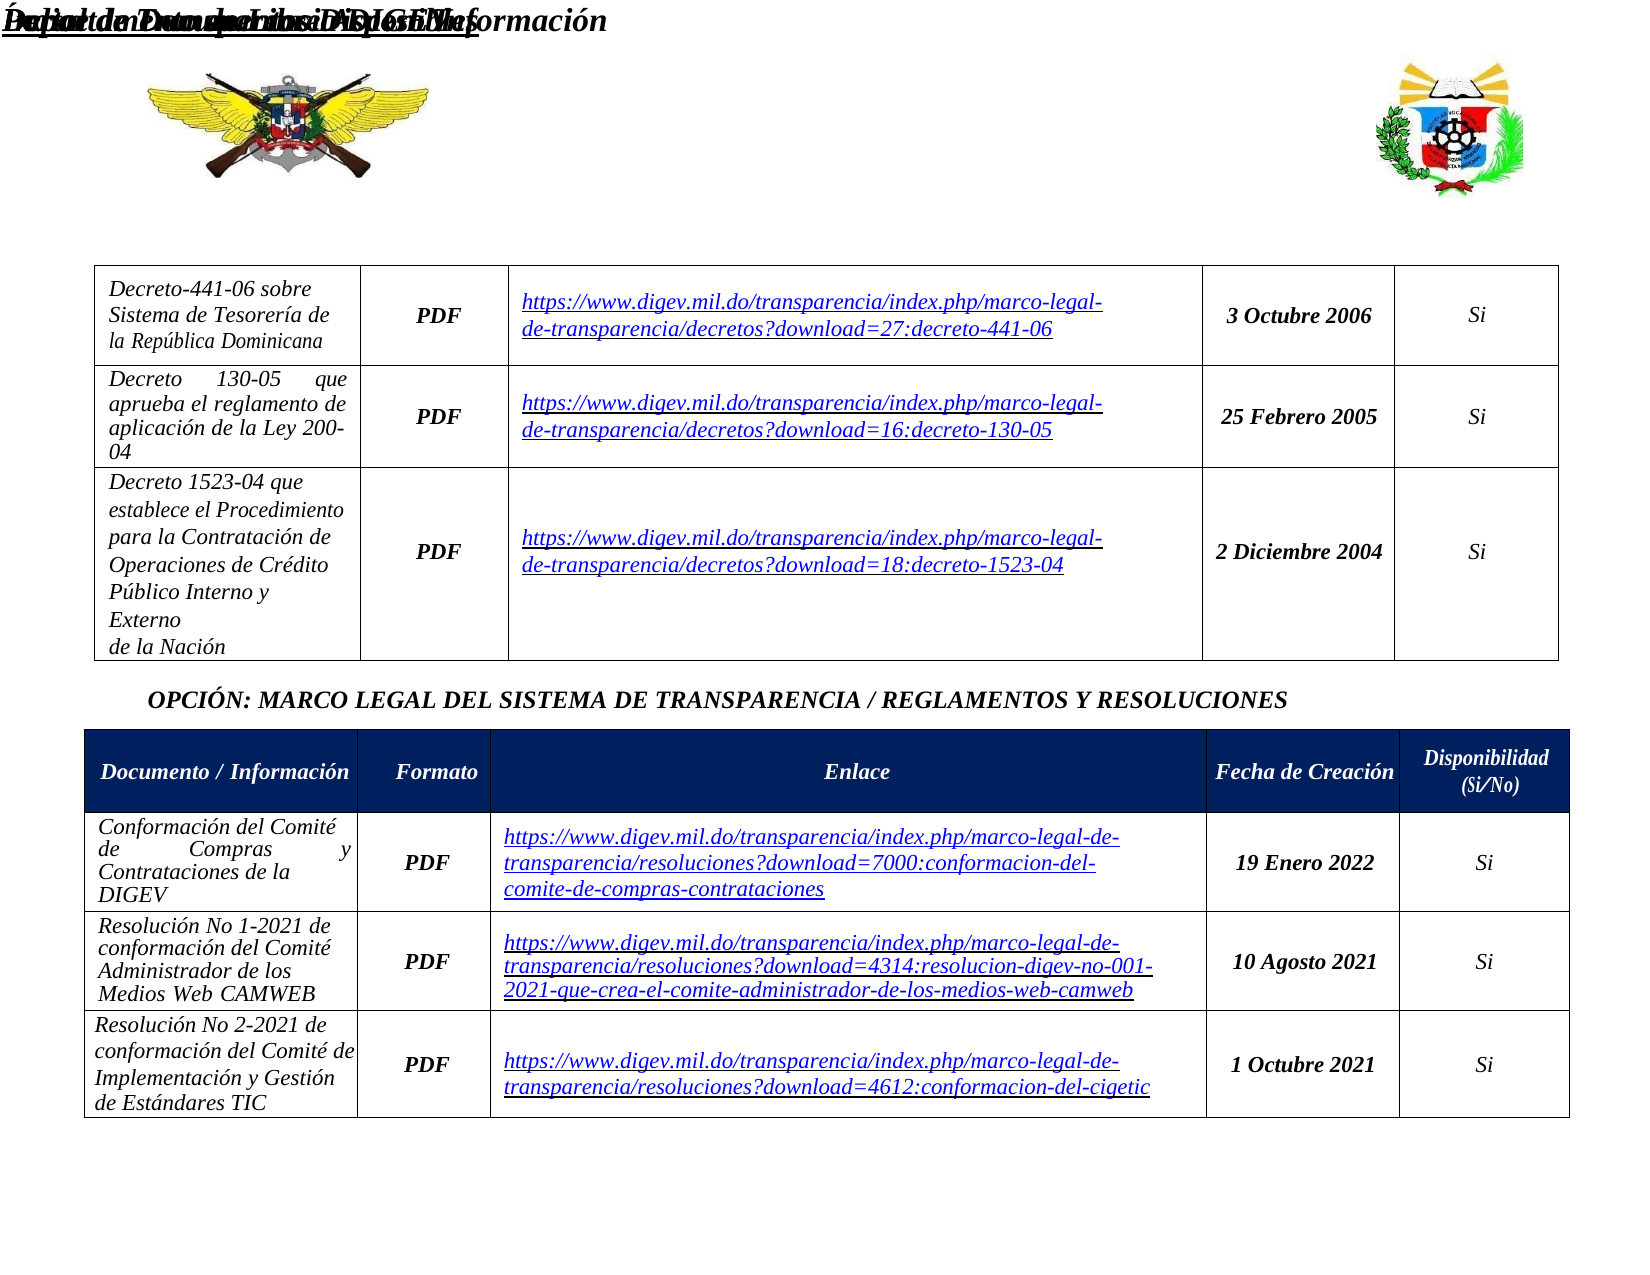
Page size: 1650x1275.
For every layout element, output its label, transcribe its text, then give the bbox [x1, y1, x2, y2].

table_header Disponibilidad (Si/No) [1400, 730, 1569, 812]
table_cell Decreto 130-05 que aprueba el reglamento de aplicación de la Ley 200- 04 [95, 366, 360, 467]
table_cell 19 Enero 2022 [1207, 813, 1399, 911]
table_header 3 Octubre 2006 [1203, 266, 1394, 365]
text OPCIÓN: MARCO LEGAL DEL SISTEMA DE TRANSPARENCIA / REGLAMENTOS Y RESOLUCIONES [147, 685, 1594, 714]
table_cell 1 Octubre 2021 [1207, 1011, 1399, 1117]
table_header Decreto-441-06 sobre Sistema de Tesorería de la República Dominicana [95, 266, 360, 365]
picture [147, 73, 429, 178]
table_cell Si [1395, 468, 1558, 660]
table_cell Conformación del Comité de Compras y Contrataciones de la DIGEV [85, 813, 357, 911]
table_header Fecha de Creación [1207, 730, 1399, 812]
table_cell https://www.digev.mil.do/transparencia/index.php/marco-legal- de-transparencia/decretos?download=16:decreto-130-05 [509, 366, 1202, 467]
table_cell https://www.digev.mil.do/transparencia/index.php/marco-legal- de-transparencia/decretos?download=18:decreto-1523-04 [509, 468, 1202, 660]
table_cell 2 Diciembre 2004 [1203, 468, 1394, 660]
table_cell Resolución No 2-2021 de conformación del Comité de Implementación y Gestión de Estándares TIC [85, 1011, 357, 1117]
table_header Documento / Información [85, 730, 357, 812]
table_cell https://www.digev.mil.do/transparencia/index.php/marco-legal-de-transparencia/resoluciones?download=7000:conformacion-del-comite-de-compras-contrataciones [491, 813, 1206, 911]
table_cell Si [1400, 912, 1569, 1010]
table_header https://www.digev.mil.do/transparencia/index.php/marco-legal- de-transparencia/decretos?download=27:decreto-441-06 [509, 266, 1202, 365]
table_header PDF [361, 266, 508, 365]
table_header Enlace [491, 730, 1206, 812]
table_cell Si [1400, 1011, 1569, 1117]
table_cell Resolución No 1-2021 de conformación del Comité Administrador de los Medios Web CAMWEB [85, 912, 357, 1010]
table_header Si [1395, 266, 1558, 365]
table_cell 25 Febrero 2005 [1203, 366, 1394, 467]
table_cell PDF [358, 1011, 490, 1117]
table_cell PDF [358, 912, 490, 1010]
table_cell https://www.digev.mil.do/transparencia/index.php/marco-legal-de- transparencia/resoluciones?download=4612:conformacion-del-cigetic [491, 1011, 1206, 1117]
picture [1376, 53, 1524, 198]
table_cell Si [1395, 366, 1558, 467]
table_cell PDF [361, 468, 508, 660]
table_cell PDF [361, 366, 508, 467]
table_cell 10 Agosto 2021 [1207, 912, 1399, 1010]
table_cell https://www.digev.mil.do/transparencia/index.php/marco-legal-de- transparencia/resoluciones?download=4314:resolucion-digev-no-001- 2021-que-crea-el-comite-administrador-de-los-medios-web-camweb [491, 912, 1206, 1010]
table_cell Si [1400, 813, 1569, 911]
table_cell PDF [358, 813, 490, 911]
table_header Formato [358, 730, 490, 812]
table_cell Decreto 1523-04 que establece el Procedimiento para la Contratación de Operaciones de Crédito Público Interno y Externo de la Nación [95, 468, 360, 660]
